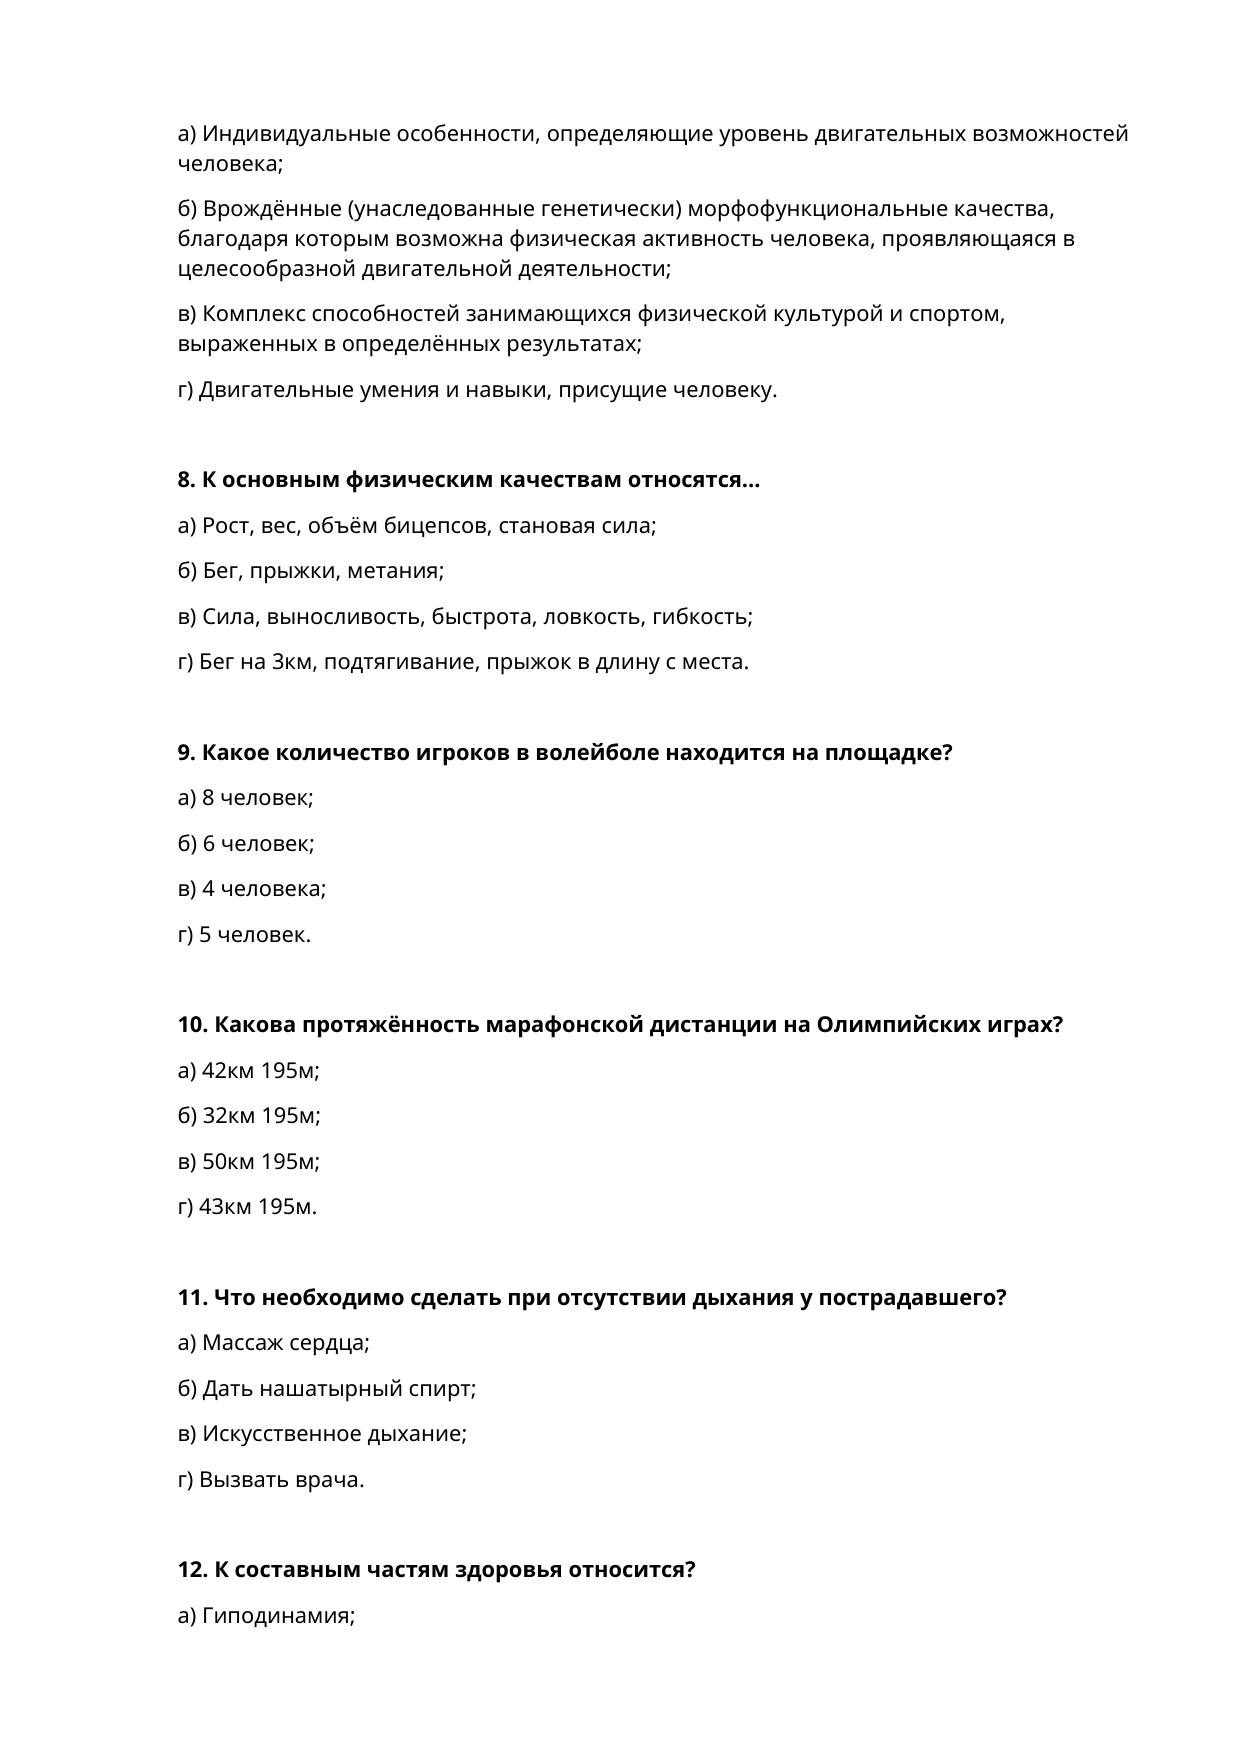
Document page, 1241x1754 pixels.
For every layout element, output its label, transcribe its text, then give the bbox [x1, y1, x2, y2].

text а) Рост, вес, объём бицепсов, становая сила; [177, 510, 1152, 539]
text в) 50км 195м; [177, 1146, 1152, 1175]
text а) Массаж сердца; [177, 1327, 1152, 1357]
text б) 32км 195м; [177, 1100, 1152, 1130]
text г) Вызвать врача. [177, 1463, 1152, 1493]
text г) Бег на 3км, подтягивание, прыжок в длину с места. [177, 646, 1152, 676]
text 8. К основным физическим качествам относятся… [177, 464, 1152, 494]
text б) Дать нашатырный спирт; [177, 1373, 1152, 1402]
text 9. Какое количество игроков в волейболе находится на площадке? [177, 737, 1152, 767]
text б) Врождённые (унаследованные генетически) морфофункциональные качества, благодаря которым возможна физическая активность человека, проявляющаяся в целесообразной двигательной деятельности; [177, 193, 1152, 283]
text в) Искусственное дыхание; [177, 1418, 1152, 1448]
text а) Гиподинамия; [177, 1600, 1152, 1629]
text г) 43км 195м. [177, 1191, 1152, 1221]
text б) 6 человек; [177, 828, 1152, 857]
text 10. Какова протяжённость марафонской дистанции на Олимпийских играх? [177, 1009, 1152, 1039]
text 12. К составным частям здоровья относится? [177, 1554, 1152, 1584]
text в) 4 человека; [177, 873, 1152, 903]
text а) 42км 195м; [177, 1055, 1152, 1084]
text в) Комплекс способностей занимающихся физической культурой и спортом, выраженных в определённых результатах; [177, 298, 1152, 358]
text а) 8 человек; [177, 782, 1152, 812]
text г) 5 человек. [177, 918, 1152, 948]
text 11. Что необходимо сделать при отсутствии дыхания у пострадавшего? [177, 1282, 1152, 1312]
text б) Бег, прыжки, метания; [177, 555, 1152, 585]
text г) Двигательные умения и навыки, присущие человеку. [177, 373, 1152, 403]
text в) Сила, выносливость, быстрота, ловкость, гибкость; [177, 601, 1152, 630]
text а) Индивидуальные особенности, определяющие уровень двигательных возможностей человека; [177, 118, 1152, 178]
